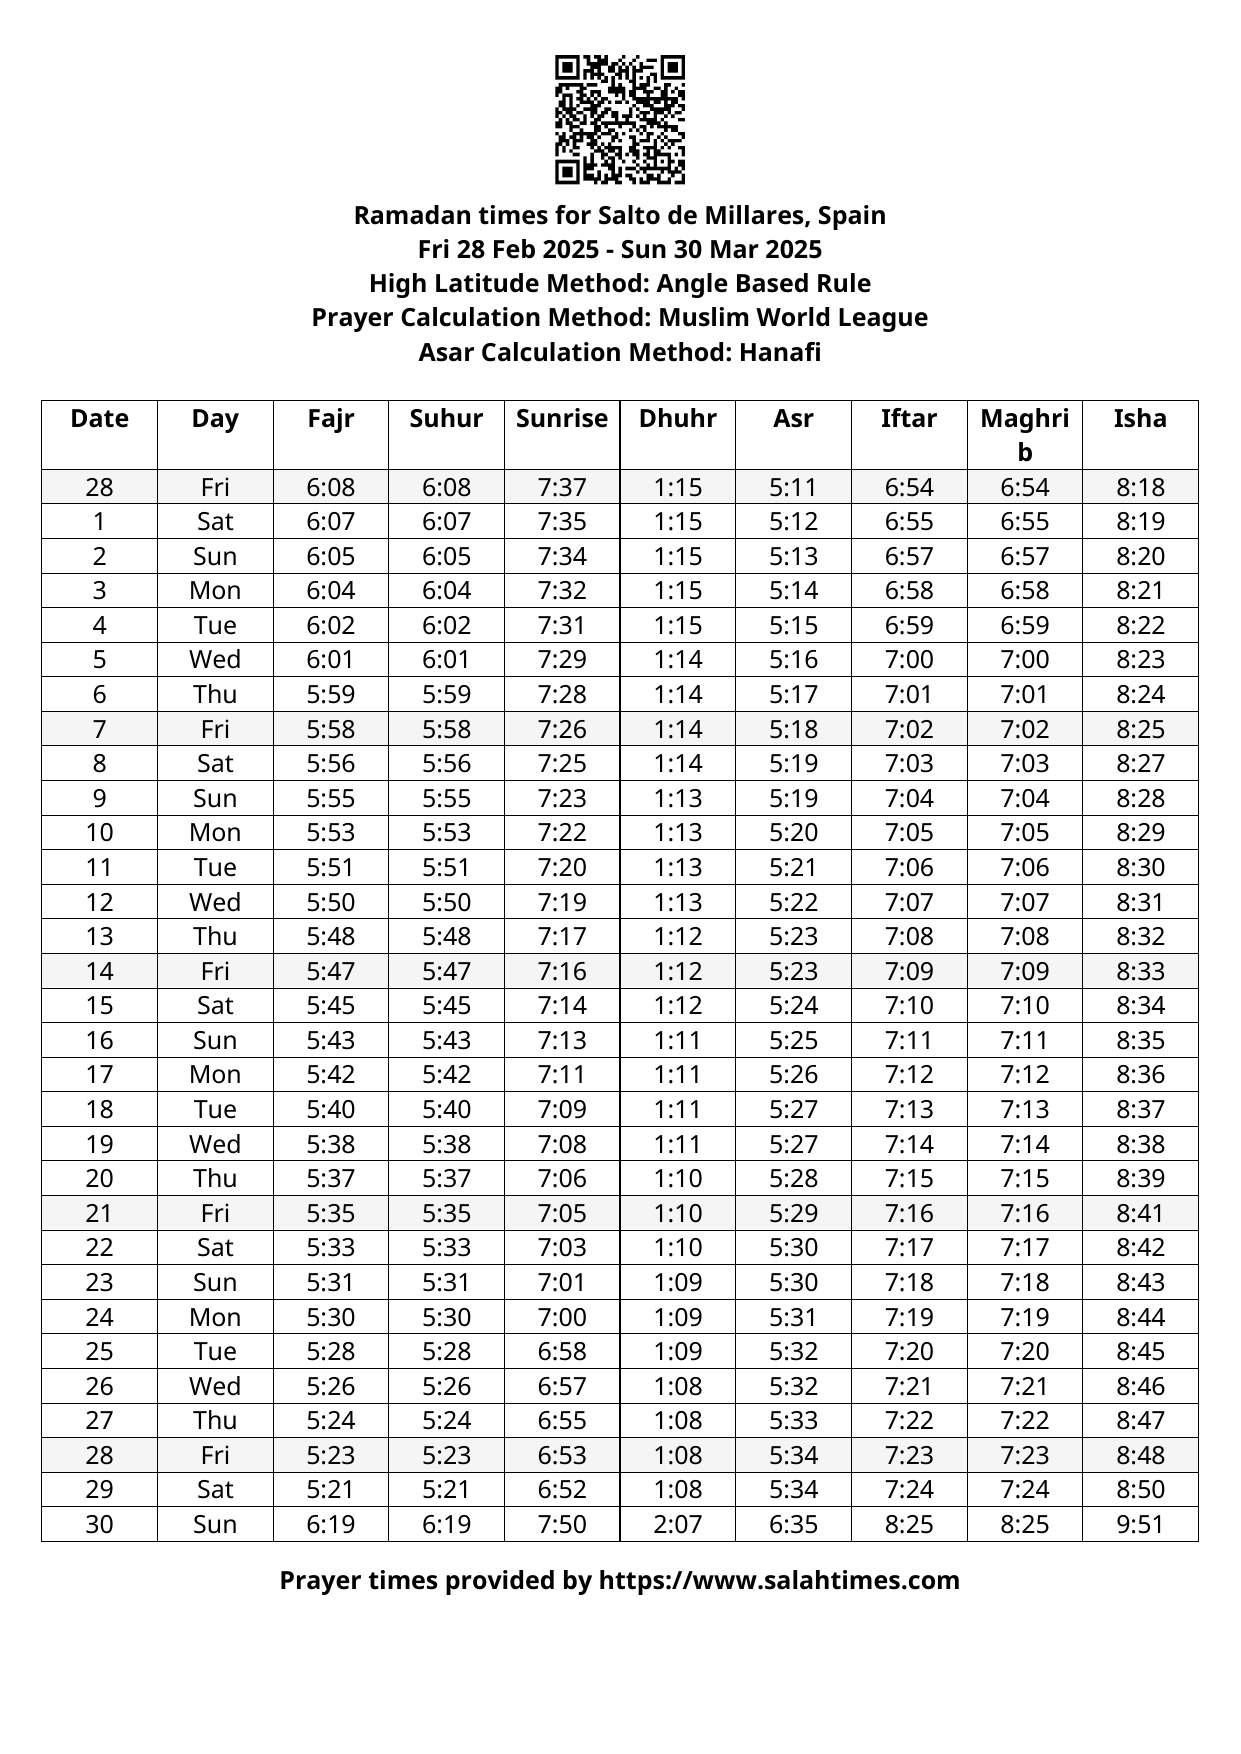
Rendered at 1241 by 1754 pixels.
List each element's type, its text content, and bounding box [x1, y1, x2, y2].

table_cell 7:21 [852, 1369, 967, 1402]
table_cell 7:20 [968, 1334, 1082, 1368]
table_cell 6:05 [389, 539, 504, 572]
table_cell 8:44 [1083, 1300, 1198, 1333]
table_cell Fri [158, 712, 273, 745]
table_cell 7:14 [505, 989, 619, 1022]
table_cell 7 [42, 712, 157, 745]
text Prayer Calculation Method: Muslim World League [42, 300, 1198, 334]
table_cell 5:45 [389, 989, 504, 1022]
table_cell Sun [158, 1507, 273, 1541]
table_header Asr [736, 401, 851, 469]
table_cell 7:08 [505, 1127, 619, 1160]
table_cell 5:29 [736, 1196, 851, 1229]
table_cell 6:52 [505, 1473, 619, 1506]
table_cell 8:25 [1083, 712, 1198, 745]
table_cell 5:55 [274, 781, 388, 814]
table_cell 7:15 [968, 1161, 1082, 1195]
table_cell 29 [42, 1473, 157, 1506]
table_cell 27 [42, 1404, 157, 1437]
table_cell 7:06 [968, 850, 1082, 884]
table_cell 9 [42, 781, 157, 814]
table_cell 6:19 [389, 1507, 504, 1541]
table_cell 8:36 [1083, 1058, 1198, 1091]
table_cell 6:02 [389, 608, 504, 642]
table_cell 8:33 [1083, 954, 1198, 987]
table_cell 6:54 [968, 470, 1082, 503]
table_cell 7:17 [852, 1231, 967, 1264]
table_cell 5:25 [736, 1023, 851, 1057]
table_cell 5:34 [736, 1438, 851, 1472]
table_cell 8:45 [1083, 1334, 1198, 1368]
table_cell 8:23 [1083, 643, 1198, 676]
table_cell 7:29 [505, 643, 619, 676]
table_cell 1:15 [621, 539, 735, 572]
table_cell Sat [158, 504, 273, 538]
table_cell 25 [42, 1334, 157, 1368]
table_cell 8:31 [1083, 885, 1198, 918]
table_cell 1:12 [621, 954, 735, 987]
table_cell 5:56 [274, 746, 388, 780]
table_cell 8:19 [1083, 504, 1198, 538]
table_cell 5:35 [274, 1196, 388, 1229]
table_cell 5:37 [389, 1161, 504, 1195]
table_cell 7:24 [852, 1473, 967, 1506]
table_cell 7:05 [968, 816, 1082, 849]
table_cell 8:39 [1083, 1161, 1198, 1195]
table_cell 7:02 [968, 712, 1082, 745]
table_cell 7:16 [968, 1196, 1082, 1229]
table_cell 5:30 [736, 1231, 851, 1264]
table_cell 7:01 [505, 1265, 619, 1299]
table_header Maghrib [968, 401, 1082, 469]
table_cell 5:48 [389, 919, 504, 953]
table_cell 5:23 [736, 919, 851, 953]
table_cell 8:42 [1083, 1231, 1198, 1264]
text High Latitude Method: Angle Based Rule [42, 266, 1198, 300]
table_cell Mon [158, 816, 273, 849]
table_cell 5:30 [736, 1265, 851, 1299]
table_cell 7:05 [852, 816, 967, 849]
table_cell 7:00 [968, 643, 1082, 676]
table_cell 1:14 [621, 643, 735, 676]
table_cell 6:02 [274, 608, 388, 642]
table_cell 7:02 [852, 712, 967, 745]
table_cell 5:21 [274, 1473, 388, 1506]
table_cell 1:13 [621, 781, 735, 814]
table_cell 1 [42, 504, 157, 538]
table_cell 5:55 [389, 781, 504, 814]
table_cell 2:07 [621, 1507, 735, 1541]
table_cell 11 [42, 850, 157, 884]
table_cell 7:12 [968, 1058, 1082, 1091]
table_cell 7:09 [968, 954, 1082, 987]
table_cell 7:20 [852, 1334, 967, 1368]
table_header Dhuhr [621, 401, 735, 469]
table_cell 6:58 [968, 574, 1082, 607]
table_cell 6:55 [505, 1404, 619, 1437]
table_cell 6 [42, 677, 157, 711]
table_cell 5 [42, 643, 157, 676]
table_cell 5:26 [736, 1058, 851, 1091]
table_cell 7:19 [852, 1300, 967, 1333]
table_cell 5:53 [274, 816, 388, 849]
table_cell Sat [158, 989, 273, 1022]
table_cell 21 [42, 1196, 157, 1229]
table_cell 5:14 [736, 574, 851, 607]
table_header Sunrise [505, 401, 619, 469]
table_cell 20 [42, 1161, 157, 1195]
table_cell Sun [158, 539, 273, 572]
table_cell Tue [158, 608, 273, 642]
table_cell 7:04 [852, 781, 967, 814]
table_cell 26 [42, 1369, 157, 1402]
table_cell 7:23 [852, 1438, 967, 1472]
table_cell 5:33 [736, 1404, 851, 1437]
table_cell 7:35 [505, 504, 619, 538]
table_cell 8:28 [1083, 781, 1198, 814]
table_cell Thu [158, 919, 273, 953]
table_cell 7:10 [968, 989, 1082, 1022]
table_cell 8:46 [1083, 1369, 1198, 1402]
table_cell 1:09 [621, 1334, 735, 1368]
table_cell 6:57 [852, 539, 967, 572]
table_cell 8 [42, 746, 157, 780]
table_cell 8:30 [1083, 850, 1198, 884]
table_cell 7:09 [852, 954, 967, 987]
table_cell 7:23 [968, 1438, 1082, 1472]
table_cell 7:14 [968, 1127, 1082, 1160]
table_cell Wed [158, 1369, 273, 1402]
table_cell 7:28 [505, 677, 619, 711]
table_cell 5:59 [389, 677, 504, 711]
table_cell 8:27 [1083, 746, 1198, 780]
table_cell 13 [42, 919, 157, 953]
table_cell 7:16 [852, 1196, 967, 1229]
picture [542, 41, 699, 198]
table_cell 5:31 [736, 1300, 851, 1333]
table_cell 9:51 [1083, 1507, 1198, 1541]
table_cell 5:50 [274, 885, 388, 918]
table_cell 7:03 [505, 1231, 619, 1264]
table_cell 5:28 [389, 1334, 504, 1368]
table_cell 5:40 [274, 1092, 388, 1126]
table_cell 7:22 [505, 816, 619, 849]
table_cell 3 [42, 574, 157, 607]
table_cell 7:10 [852, 989, 967, 1022]
table_cell 7:08 [968, 919, 1082, 953]
table_cell 22 [42, 1231, 157, 1264]
table_cell 8:38 [1083, 1127, 1198, 1160]
table_cell 23 [42, 1265, 157, 1299]
table_cell 7:13 [968, 1092, 1082, 1126]
table_cell 5:30 [274, 1300, 388, 1333]
table_cell 1:08 [621, 1473, 735, 1506]
table_cell 5:43 [389, 1023, 504, 1057]
table_cell 5:24 [274, 1404, 388, 1437]
table_cell 1:10 [621, 1161, 735, 1195]
table_cell 5:19 [736, 781, 851, 814]
table_cell 6:08 [389, 470, 504, 503]
table_cell 5:53 [389, 816, 504, 849]
table_cell 5:12 [736, 504, 851, 538]
table_cell 7:17 [505, 919, 619, 953]
table_cell 5:23 [274, 1438, 388, 1472]
table_cell 10 [42, 816, 157, 849]
table_cell 7:17 [968, 1231, 1082, 1264]
table_cell 5:30 [389, 1300, 504, 1333]
table_cell 8:35 [1083, 1023, 1198, 1057]
table_cell 7:15 [852, 1161, 967, 1195]
table_cell 1:09 [621, 1265, 735, 1299]
table_cell 7:03 [852, 746, 967, 780]
table_cell 5:43 [274, 1023, 388, 1057]
table_cell Sun [158, 1265, 273, 1299]
table_cell 7:01 [852, 677, 967, 711]
table_cell Mon [158, 1058, 273, 1091]
table_cell 7:26 [505, 712, 619, 745]
table_cell 28 [42, 1438, 157, 1472]
table_cell 7:37 [505, 470, 619, 503]
table_cell 8:37 [1083, 1092, 1198, 1126]
table_cell 1:09 [621, 1300, 735, 1333]
table_cell 8:25 [852, 1507, 967, 1541]
table_cell 7:01 [968, 677, 1082, 711]
table_header Day [158, 401, 273, 469]
text Prayer times provided by https://www.salahtimes.com [42, 1563, 1198, 1597]
table_cell 6:57 [505, 1369, 619, 1402]
table_cell Mon [158, 1300, 273, 1333]
table_cell 8:20 [1083, 539, 1198, 572]
table_cell 6:58 [505, 1334, 619, 1368]
table_cell 7:11 [968, 1023, 1082, 1057]
table_cell Tue [158, 850, 273, 884]
table_cell 5:13 [736, 539, 851, 572]
table_cell Mon [158, 574, 273, 607]
table_cell 6:55 [852, 504, 967, 538]
table_cell 5:27 [736, 1127, 851, 1160]
table_cell 6:55 [968, 504, 1082, 538]
table_cell 7:21 [968, 1369, 1082, 1402]
table_cell 1:12 [621, 919, 735, 953]
table_cell 5:11 [736, 470, 851, 503]
table_cell 5:35 [389, 1196, 504, 1229]
table_cell 6:57 [968, 539, 1082, 572]
table_cell 5:32 [736, 1334, 851, 1368]
table_cell 5:17 [736, 677, 851, 711]
table_cell 1:15 [621, 470, 735, 503]
table_cell 1:11 [621, 1058, 735, 1091]
table_cell Sat [158, 746, 273, 780]
table_cell 6:01 [274, 643, 388, 676]
table_cell 5:34 [736, 1473, 851, 1506]
table_cell 8:24 [1083, 677, 1198, 711]
table_cell 7:19 [968, 1300, 1082, 1333]
table_cell 8:43 [1083, 1265, 1198, 1299]
table_cell 1:14 [621, 746, 735, 780]
table_cell 1:10 [621, 1231, 735, 1264]
table_cell 5:31 [274, 1265, 388, 1299]
table_cell 19 [42, 1127, 157, 1160]
table_cell 28 [42, 470, 157, 503]
table_cell 7:34 [505, 539, 619, 572]
table_cell 7:04 [968, 781, 1082, 814]
table_cell 1:11 [621, 1127, 735, 1160]
table_cell 5:28 [274, 1334, 388, 1368]
table_cell 5:40 [389, 1092, 504, 1126]
table_cell 7:06 [505, 1161, 619, 1195]
table_cell 1:10 [621, 1196, 735, 1229]
table_cell 5:20 [736, 816, 851, 849]
table_cell 5:56 [389, 746, 504, 780]
table_cell 18 [42, 1092, 157, 1126]
table_cell Fri [158, 954, 273, 987]
table_cell 7:18 [968, 1265, 1082, 1299]
table_cell 14 [42, 954, 157, 987]
table_cell 1:13 [621, 885, 735, 918]
table_cell 5:42 [274, 1058, 388, 1091]
table_cell 7:13 [852, 1092, 967, 1126]
table_cell 7:18 [852, 1265, 967, 1299]
table_cell 5:31 [389, 1265, 504, 1299]
table_cell 6:58 [852, 574, 967, 607]
table_cell 5:58 [389, 712, 504, 745]
table_cell 5:50 [389, 885, 504, 918]
table_cell Sat [158, 1473, 273, 1506]
table_cell 8:47 [1083, 1404, 1198, 1437]
table_cell 8:32 [1083, 919, 1198, 953]
table_cell 1:15 [621, 574, 735, 607]
table_cell 5:32 [736, 1369, 851, 1402]
table_cell Wed [158, 1127, 273, 1160]
table_cell 7:07 [968, 885, 1082, 918]
table_cell 5:47 [389, 954, 504, 987]
table_cell 7:22 [852, 1404, 967, 1437]
table_cell 12 [42, 885, 157, 918]
table_cell 6:08 [274, 470, 388, 503]
table_cell 5:27 [736, 1092, 851, 1126]
table_cell Wed [158, 885, 273, 918]
table_cell 1:11 [621, 1092, 735, 1126]
table_cell 7:23 [505, 781, 619, 814]
table_cell 7:11 [505, 1058, 619, 1091]
table_cell 17 [42, 1058, 157, 1091]
table_cell 7:12 [852, 1058, 967, 1091]
table_cell 5:37 [274, 1161, 388, 1195]
table_cell 6:04 [389, 574, 504, 607]
table_cell 6:04 [274, 574, 388, 607]
table_cell 1:11 [621, 1023, 735, 1057]
table_cell 5:23 [389, 1438, 504, 1472]
table_cell 7:08 [852, 919, 967, 953]
table_cell 5:19 [736, 746, 851, 780]
table_cell 7:11 [852, 1023, 967, 1057]
table_cell 7:06 [852, 850, 967, 884]
table_cell 1:15 [621, 504, 735, 538]
table_cell 5:45 [274, 989, 388, 1022]
table_cell Sun [158, 781, 273, 814]
text Ramadan times for Salto de Millares, Spain [42, 198, 1198, 232]
table_cell 15 [42, 989, 157, 1022]
table_cell 1:08 [621, 1438, 735, 1472]
table_header Fajr [274, 401, 388, 469]
table_cell Sat [158, 1231, 273, 1264]
table_cell Fri [158, 1196, 273, 1229]
table_cell 5:33 [274, 1231, 388, 1264]
table_cell 7:20 [505, 850, 619, 884]
table_cell 5:21 [736, 850, 851, 884]
table_cell Tue [158, 1092, 273, 1126]
table_cell 1:13 [621, 850, 735, 884]
table_cell 7:50 [505, 1507, 619, 1541]
table_header Isha [1083, 401, 1198, 469]
table_cell 1:08 [621, 1369, 735, 1402]
table_cell 5:33 [389, 1231, 504, 1264]
table_cell 8:48 [1083, 1438, 1198, 1472]
table_cell 6:07 [389, 504, 504, 538]
table_cell Tue [158, 1334, 273, 1368]
table_cell 24 [42, 1300, 157, 1333]
table_cell 7:07 [852, 885, 967, 918]
table_cell 7:31 [505, 608, 619, 642]
table_cell 5:15 [736, 608, 851, 642]
table_cell 5:21 [389, 1473, 504, 1506]
table_cell 8:50 [1083, 1473, 1198, 1506]
table_cell Thu [158, 677, 273, 711]
table_cell Thu [158, 1161, 273, 1195]
table_cell 1:12 [621, 989, 735, 1022]
table_cell 16 [42, 1023, 157, 1057]
table_cell 2 [42, 539, 157, 572]
table_cell 5:48 [274, 919, 388, 953]
table_cell 5:26 [274, 1369, 388, 1402]
table_cell 8:29 [1083, 816, 1198, 849]
text Fri 28 Feb 2025 - Sun 30 Mar 2025 [42, 232, 1198, 266]
table_cell 1:15 [621, 608, 735, 642]
table_cell 1:13 [621, 816, 735, 849]
table_cell 7:14 [852, 1127, 967, 1160]
table_cell 5:59 [274, 677, 388, 711]
table_cell 8:25 [968, 1507, 1082, 1541]
table_cell 7:09 [505, 1092, 619, 1126]
table_cell 4 [42, 608, 157, 642]
table_cell 5:18 [736, 712, 851, 745]
table_cell 7:03 [968, 746, 1082, 780]
text Asar Calculation Method: Hanafi [42, 334, 1198, 368]
table_cell 5:28 [736, 1161, 851, 1195]
table_cell 1:08 [621, 1404, 735, 1437]
table_cell 7:00 [852, 643, 967, 676]
table_cell Sun [158, 1023, 273, 1057]
table_cell 5:38 [274, 1127, 388, 1160]
table_cell 6:59 [852, 608, 967, 642]
table_cell 6:07 [274, 504, 388, 538]
table_cell 5:42 [389, 1058, 504, 1091]
table_cell Wed [158, 643, 273, 676]
table_cell Thu [158, 1404, 273, 1437]
table_cell 5:47 [274, 954, 388, 987]
table_cell 5:58 [274, 712, 388, 745]
table_cell 30 [42, 1507, 157, 1541]
table_cell 7:32 [505, 574, 619, 607]
table_cell 6:05 [274, 539, 388, 572]
table_cell 7:05 [505, 1196, 619, 1229]
table_cell 5:38 [389, 1127, 504, 1160]
table_cell 8:18 [1083, 470, 1198, 503]
table_cell 5:24 [389, 1404, 504, 1437]
table_cell 6:54 [852, 470, 967, 503]
table_cell 6:59 [968, 608, 1082, 642]
table_header Iftar [852, 401, 967, 469]
table_cell 7:25 [505, 746, 619, 780]
table_cell 7:24 [968, 1473, 1082, 1506]
table_cell 1:14 [621, 712, 735, 745]
table_cell 7:19 [505, 885, 619, 918]
table_cell 6:19 [274, 1507, 388, 1541]
table_cell 5:51 [389, 850, 504, 884]
table_cell 5:22 [736, 885, 851, 918]
table_cell 5:26 [389, 1369, 504, 1402]
table_cell 8:22 [1083, 608, 1198, 642]
table_cell 5:23 [736, 954, 851, 987]
table_cell 5:16 [736, 643, 851, 676]
table_cell 7:00 [505, 1300, 619, 1333]
table_cell 8:21 [1083, 574, 1198, 607]
table_header Date [42, 401, 157, 469]
table_cell Fri [158, 1438, 273, 1472]
table_cell 7:22 [968, 1404, 1082, 1437]
table_header Suhur [389, 401, 504, 469]
table_cell 8:34 [1083, 989, 1198, 1022]
table_cell 5:51 [274, 850, 388, 884]
table_cell Fri [158, 470, 273, 503]
table_cell 7:16 [505, 954, 619, 987]
table_cell 6:01 [389, 643, 504, 676]
table_cell 7:13 [505, 1023, 619, 1057]
table_cell 1:14 [621, 677, 735, 711]
table_cell 6:53 [505, 1438, 619, 1472]
table_cell 6:35 [736, 1507, 851, 1541]
table_cell 8:41 [1083, 1196, 1198, 1229]
table_cell 5:24 [736, 989, 851, 1022]
